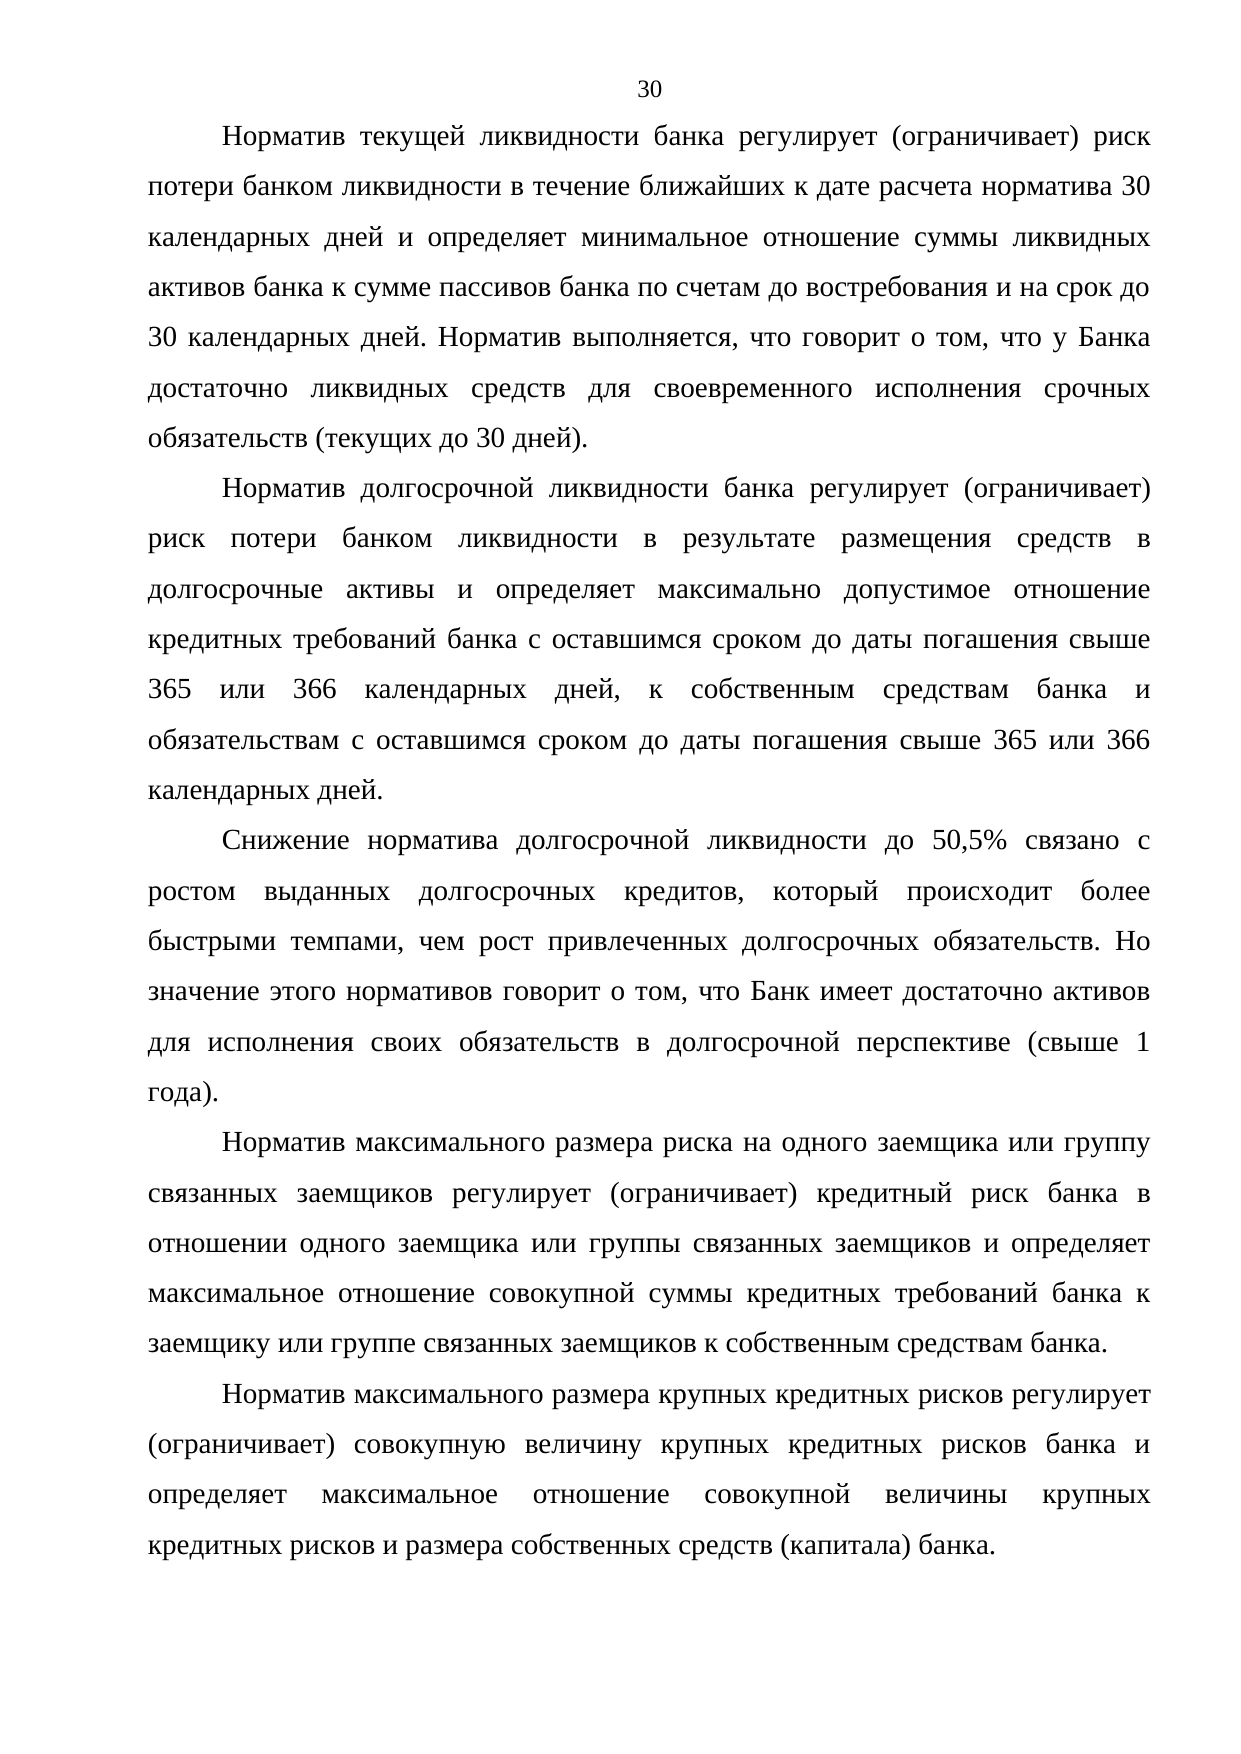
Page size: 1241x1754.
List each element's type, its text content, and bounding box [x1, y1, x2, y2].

text Норматив максимального размера риска на одного заемщика или группу связанных заемщиков регулирует (ограничивает) кредитный риск банка в отношении одного заемщика или группы связанных заемщиков и определяет максимальное отношение совокупной суммы кредитных требований банка к заемщику или группе связанных заемщиков к собственным средствам банка. [148, 1124, 1152, 1359]
text Снижение норматива долгосрочной ликвидности до 50,5% связано с ростом выданных долгосрочных кредитов, который происходит более быстрыми темпами, чем рост привлеченных долгосрочных обязательств. Но значение этого нормативов говорит о том, что Банк имеет достаточно активов для исполнения своих обязательств в долгосрочной перспективе (свыше 1 года). [148, 822, 1152, 1108]
text Норматив максимального размера крупных кредитных рисков регулирует (ограничивает) совокупную величину крупных кредитных рисков банка и определяет максимальное отношение совокупной величины крупных кредитных рисков и размера собственных средств (капитала) банка. [148, 1376, 1152, 1560]
text Норматив долгосрочной ликвидности банка регулирует (ограничивает) риск потери банком ликвидности в результате размещения средств в долгосрочные активы и определяет максимально допустимое отношение кредитных требований банка с оставшимся сроком до даты погашения свыше 365 или 366 календарных дней, к собственным средствам банка и обязательствам с оставшимся сроком до даты погашения свыше 365 или 366 календарных дней. [148, 470, 1152, 806]
text Норматив текущей ликвидности банка регулирует (ограничивает) риск потери банком ликвидности в течение ближайших к дате расчета норматива 30 календарных дней и определяет минимальное отношение суммы ликвидных активов банка к сумме пассивов банка по счетам до востребования и на срок до 30 календарных дней. Норматив выполняется, что говорит о том, что у Банка достаточно ликвидных средств для своевременного исполнения срочных обязательств (текущих до 30 дней). [148, 118, 1152, 453]
